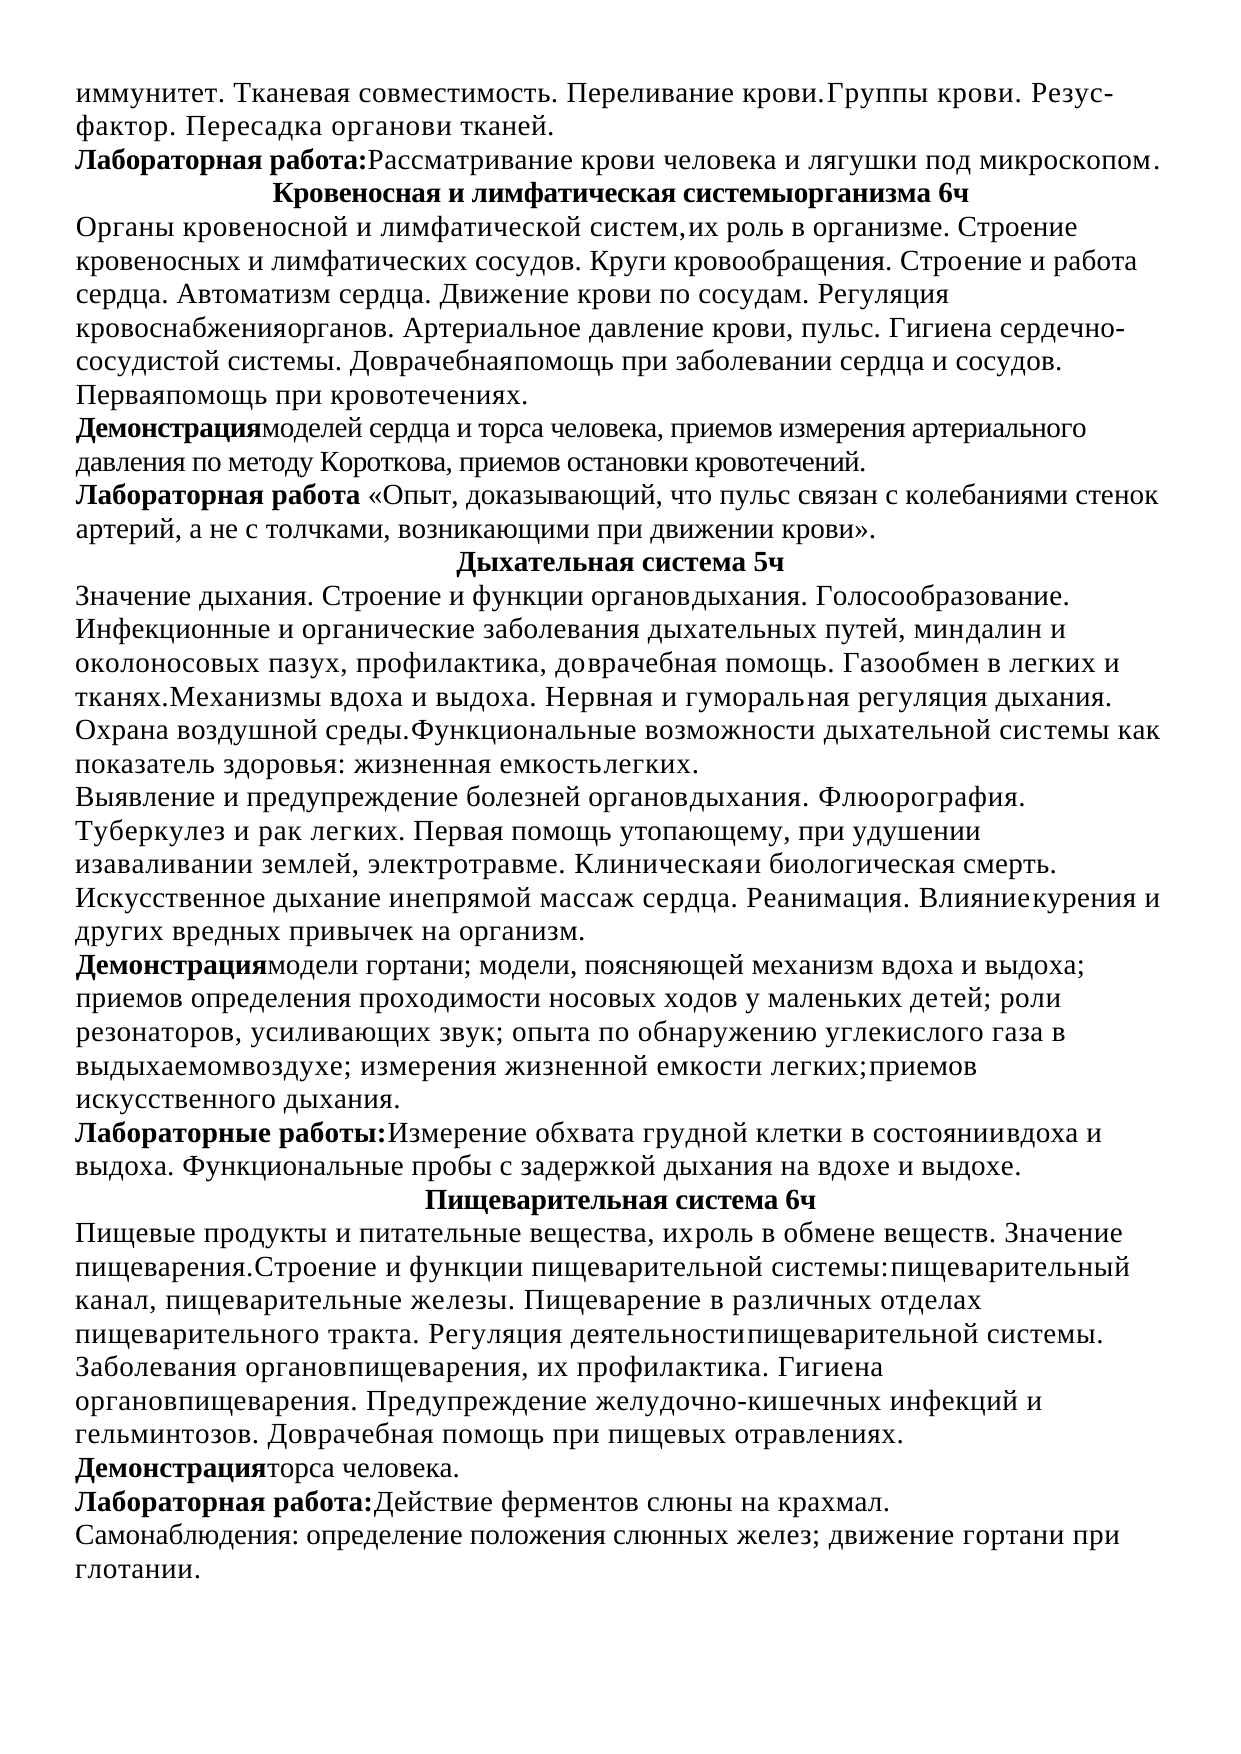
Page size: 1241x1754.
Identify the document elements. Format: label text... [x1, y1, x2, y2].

text Лабораторные работы:Измерение обхвата грудной клетки в состояниивдоха и выдоха. Функциональные пробы с задержкой дыхания на вдохе и выдохе. [75, 1115, 1165, 1182]
text Лабораторная работа «Опыт, доказывающий, что пульс связан с колебаниями стенок артерий, а не с толчками, возникающими при движении крови». [76, 477, 1164, 544]
text Пищеварительная система 6ч [76, 1182, 1165, 1215]
text Дыхательная система 5ч [76, 544, 1165, 578]
text Значение дыхания. Строение и функции органовдыхания. Голосообразование. Инфекционные и органические заболевания дыхательных путей, миндалин и околоносовых пазух, профилактика, доврачебная помощь. Газообмен в легких и тканях.Механизмы вдоха и выдоха. Нервная и гуморальная регуляция дыхания. Охрана воздушной среды.Функциональные возможности дыхательной системы как показатель здоровья: жизненная емкостьлегких. [75, 578, 1165, 779]
text Самонаблюдения: определение положения слюнных желез; движение гортани при глотании. [75, 1517, 1165, 1584]
text Демонстрациямодели гортани; модели, поясняющей механизм вдоха и выдоха; приемов определения проходимости носовых ходов у маленьких детей; роли резонаторов, усиливающих звук; опыта по обнаружению углекислого газа в выдыхаемомвоздухе; измерения жизненной емкости легких;приемов искусственного дыхания. [76, 947, 1165, 1115]
text Кровеносная и лимфатическая системыорганизма 6ч [76, 176, 1165, 209]
text Демонстрациямоделей сердца и торса человека, приемов измерения артериального давления по методу Короткова, приемов остановки кровотечений. [76, 410, 1164, 477]
text Демонстрацияторса человека. [75, 1450, 1165, 1484]
text Выявление и предупреждение болезней органовдыхания. Флюорография. Туберкулез и рак легких. Первая помощь утопающему, при удушении изаваливании землей, электротравме. Клиническаяи биологическая смерть. Искусственное дыхание инепрямой массаж сердца. Реанимация. Влияниекурения и других вредных привычек на организм. [75, 779, 1165, 947]
text Пищевые продукты и питательные вещества, ихроль в обмене веществ. Значение пищеварения.Строение и функции пищеварительной системы:пищеварительный канал, пищеварительные железы. Пищеварение в различных отделах пищеварительного тракта. Регуляция деятельностипищеварительной системы. Заболевания органовпищеварения, их профилактика. Гигиена органовпищеварения. Предупреждение желудочно-кишечных инфекций и гельминтозов. Доврачебная помощь при пищевых отравлениях. [75, 1215, 1164, 1450]
text Лабораторная работа:Действие ферментов слюны на крахмал. [75, 1484, 1165, 1517]
text Органы кровеносной и лимфатической систем,их роль в организме. Строение кровеносных и лимфатических сосудов. Круги кровообращения. Строение и работа сердца. Автоматизм сердца. Движение крови по сосудам. Регуляция кровоснабженияорганов. Артериальное давление крови, пульс. Гигиена сердечно-сосудистой системы. Доврачебнаяпомощь при заболевании сердца и сосудов. Перваяпомощь при кровотечениях. [76, 209, 1165, 410]
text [76, 75, 1164, 142]
text Лабораторная работа:Рассматривание крови человека и лягушки под микроскопом. [75, 142, 1165, 176]
